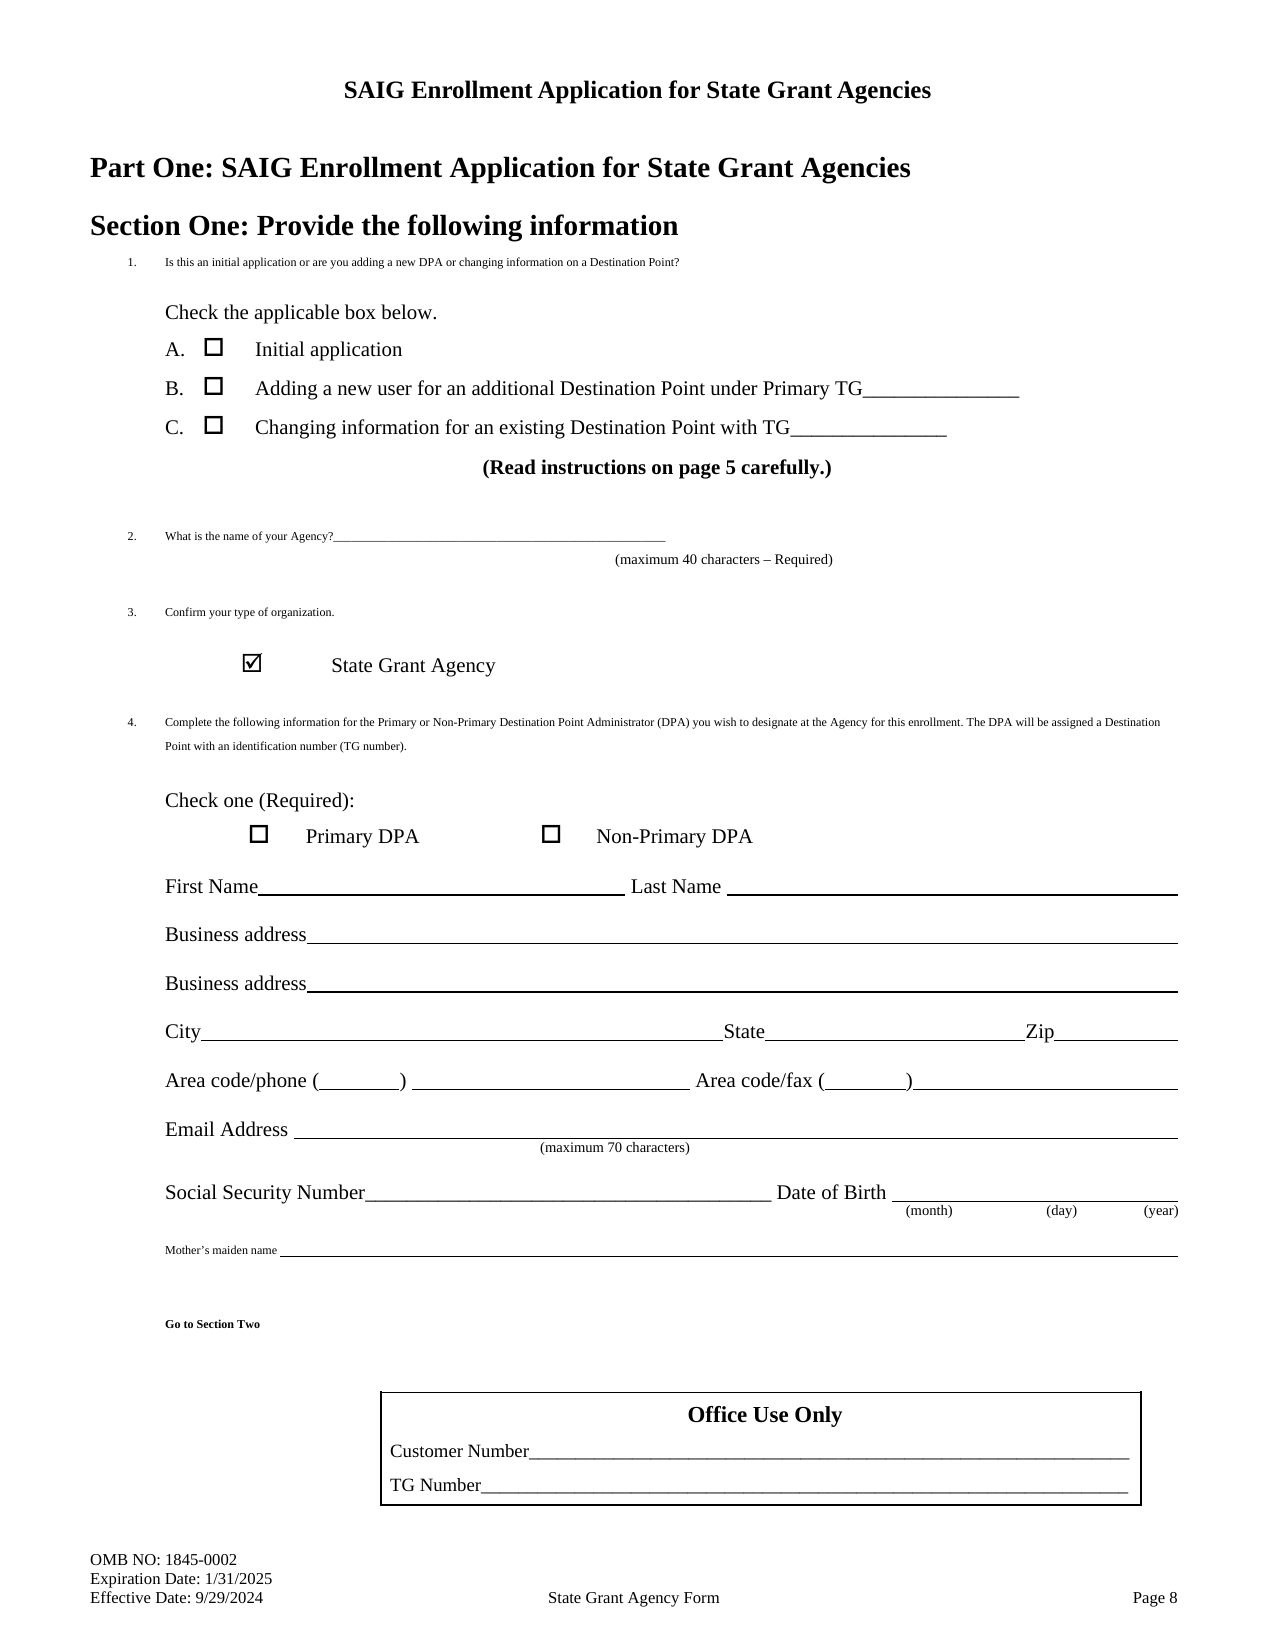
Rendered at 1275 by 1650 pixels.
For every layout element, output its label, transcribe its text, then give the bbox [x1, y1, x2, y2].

text Area code/phone ( ) Area code/fax ( ) [165, 1068, 1187, 1092]
text (month) (day) (year) [165, 1204, 1187, 1218]
list Initial application [165, 340, 1186, 361]
text Social Security Number_______________________________________ Date of Birth [165, 1180, 1192, 1204]
list Adding a new user for an additional Destination Point under Primary TG_______________ [165, 379, 1186, 399]
text (Read instructions on page 5 carefully.) [127, 455, 1187, 479]
subtitle Section One: Provide the following information [90, 208, 1185, 242]
text Business address [165, 971, 1187, 995]
text Customer Number________________________________________________________________ [382, 1430, 1140, 1462]
text Office Use Only [382, 1393, 1140, 1428]
text TG Number_____________________________________________________________________ [382, 1464, 1140, 1504]
text First Name Last Name [165, 874, 1187, 898]
text (maximum 70 characters) [165, 1141, 1187, 1155]
list Primary DPA Non-Primary DPA [248, 824, 1186, 849]
text Check one (Required): [165, 788, 1187, 812]
list Is this an initial application or are you adding a new DPA or changing information on a Destination Point? [127, 254, 1186, 279]
text Mother’s maiden name [165, 1243, 1186, 1267]
list Changing information for an existing Destination Point with TG_______________ [165, 418, 1186, 438]
text City State Zip [165, 1020, 1187, 1043]
list Complete the following information for the Primary or Non-Primary Destination Point Administrator (DPA) you wish to designate at the Agency for this enrollment. The DPA will be assigned a Destination Point with an identification number (TG number). [127, 715, 1186, 763]
text Go to Section Two [165, 1317, 1186, 1341]
text State Grant Agency [165, 654, 505, 677]
text (maximum 40 characters – Required) [240, 553, 1187, 567]
text Email Address [165, 1117, 1192, 1141]
list What is the name of your Agency?_______________________________________________________ [127, 529, 1186, 553]
text Business address [165, 923, 1187, 946]
subtitle Part One: SAIG Enrollment Application for State Grant Agencies [90, 150, 1185, 183]
list Confirm your type of organization. [127, 604, 1186, 629]
text Check the applicable box below. [165, 304, 1187, 324]
